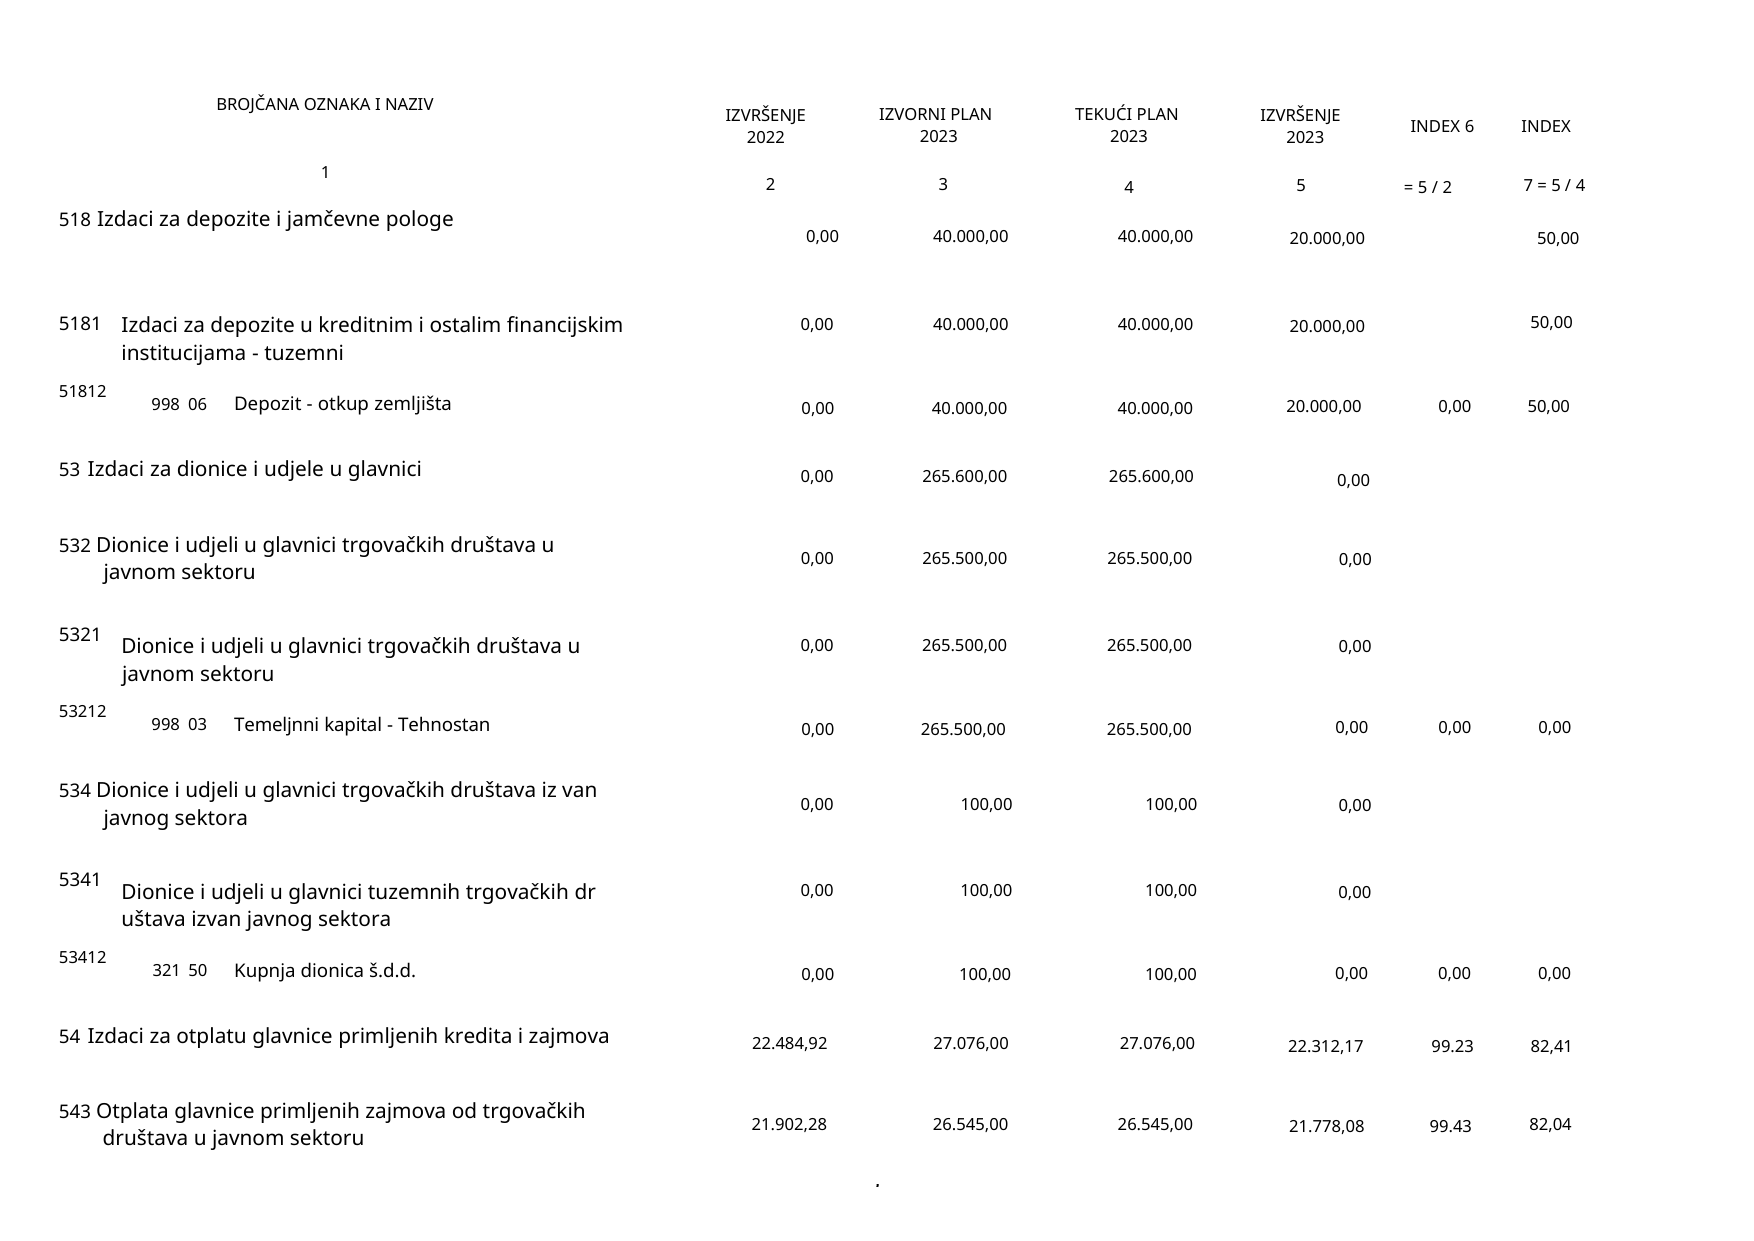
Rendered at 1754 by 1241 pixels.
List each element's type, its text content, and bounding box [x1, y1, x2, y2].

text 0,00 [1438, 961, 1480, 984]
subtitle Dionice i udjeli u glavnici trgovačkih društava u javnom sektoru [121, 632, 618, 687]
subtitle 543 Otplata glavnice primljenih zajmova od trgovačkih društava u javnom sektoru [59, 1096, 631, 1152]
text 0,00 [693, 225, 839, 247]
text 100,00 [1145, 963, 1208, 986]
text 5321 [59, 621, 107, 646]
text 100,00 [960, 879, 1024, 902]
text 5341 [59, 867, 107, 892]
text 100,00 [960, 792, 1024, 815]
subtitle Izdaci za depozite u kreditnim i ostalim financijskim institucijama - tuzemni [121, 311, 667, 366]
text 40.000,00 [1117, 396, 1209, 419]
text 4 [1124, 176, 1209, 199]
subtitle 534 Dionice i udjeli u glavnici trgovačkih društava iz van javnog sektora [59, 776, 649, 831]
text 0,00 [1538, 961, 1616, 984]
text Temeljnni kapital - Tehnostan [234, 711, 514, 737]
text 0,00 [1338, 635, 1616, 657]
text 53212 [59, 700, 117, 723]
text 27.076,00 [933, 1032, 1024, 1055]
text 0,00 [1438, 395, 1480, 417]
text 82,04 [1529, 1113, 1616, 1136]
text INDEX 6 = 5 / 2 [1404, 114, 1480, 198]
text 1 [158, 161, 492, 183]
text 0,00 [801, 963, 843, 986]
text Kupnja dionica š.d.d. [234, 957, 437, 982]
text 7 = 5 / 4 [1484, 174, 1585, 197]
text 998 06 [151, 392, 216, 415]
text 20.000,00 [1289, 314, 1381, 337]
text 0,00 [1338, 548, 1616, 571]
text 40.000,00 [933, 312, 1024, 335]
text 321 50 [152, 959, 216, 981]
text 0,00 [1335, 716, 1377, 738]
subtitle Dionice i udjeli u glavnici tuzemnih trgovačkih dr uštava izvan javnog sektora [121, 877, 632, 933]
text IZVORNI PLAN 2023 [879, 103, 1004, 147]
text 50,00 [1527, 395, 1616, 417]
text 265.500,00 [922, 633, 1024, 656]
text 20.000,00 [1289, 227, 1376, 249]
text 0,00 [801, 547, 843, 569]
text 0,00 [1538, 716, 1616, 738]
text 0,00 [800, 879, 843, 902]
text 51812 [59, 379, 117, 402]
text 40.000,00 [1118, 312, 1209, 335]
text Depozit - otkup zemljišta [234, 390, 476, 416]
text 100,00 [959, 963, 1023, 986]
text 100,00 [1145, 879, 1209, 902]
text 50,00 [1530, 311, 1616, 333]
text 0,00 [1335, 961, 1377, 984]
text 5 [1296, 174, 1376, 197]
text 0,00 [801, 396, 843, 419]
text 0,00 [800, 633, 843, 656]
text 26.545,00 [1117, 1113, 1209, 1136]
text 53412 [59, 946, 117, 968]
text 265.500,00 [1107, 717, 1208, 740]
text 0,00 [1338, 794, 1616, 817]
text 0,00 [800, 465, 843, 488]
text 22.484,92 [752, 1032, 843, 1055]
text 40.000,00 [932, 396, 1023, 419]
text 40.000,00 [933, 225, 1024, 248]
text 21.778,08 99.43 [1289, 1114, 1482, 1137]
text IZVRŠENJE 2022 [718, 104, 813, 148]
text 998 03 [151, 713, 216, 736]
text IZVRŠENJE 2023 [1260, 104, 1356, 148]
text 265.500,00 [922, 547, 1024, 569]
text 26.545,00 [933, 1113, 1024, 1136]
text 0,00 [1337, 468, 1616, 491]
text 0,00 [801, 717, 843, 740]
text 0,00 [800, 792, 843, 815]
text 3 [938, 172, 1024, 195]
text 265.600,00 [1109, 465, 1211, 488]
text 0,00 [800, 312, 843, 335]
text 20.000,00 [1286, 395, 1377, 417]
text 27.076,00 [1119, 1032, 1211, 1055]
subtitle 518 Izdaci za depozite i jamčevne pologe [59, 204, 492, 233]
text 265.500,00 [1107, 633, 1209, 656]
text BROJČANA OZNAKA I NAZIV [203, 93, 446, 116]
text 2 [698, 172, 843, 195]
text 0,00 [1438, 716, 1480, 738]
subtitle 53 Izdaci za dionice i udjele u glavnici [59, 454, 461, 483]
text 265.500,00 [921, 717, 1023, 740]
text 265.600,00 [922, 465, 1024, 488]
text 5181 [59, 311, 107, 336]
text 50,00 [1484, 227, 1579, 249]
text INDEX [1521, 114, 1616, 137]
text 82,41 [1530, 1035, 1616, 1058]
text 40.000,00 [1118, 225, 1209, 248]
subtitle 532 Dionice i udjeli u glavnici trgovačkih društava u javnom sektoru [59, 530, 600, 586]
text 0,00 [1338, 881, 1616, 903]
text 265.500,00 [1107, 547, 1209, 569]
subtitle 54 Izdaci za otplatu glavnice primljenih kredita i zajmova [59, 1021, 664, 1050]
text 21.902,28 [751, 1113, 843, 1136]
text 100,00 [1145, 792, 1209, 815]
text 22.312,17 99.23 [1288, 1035, 1484, 1058]
text TEKUĆI PLAN 2023 [1075, 103, 1189, 147]
